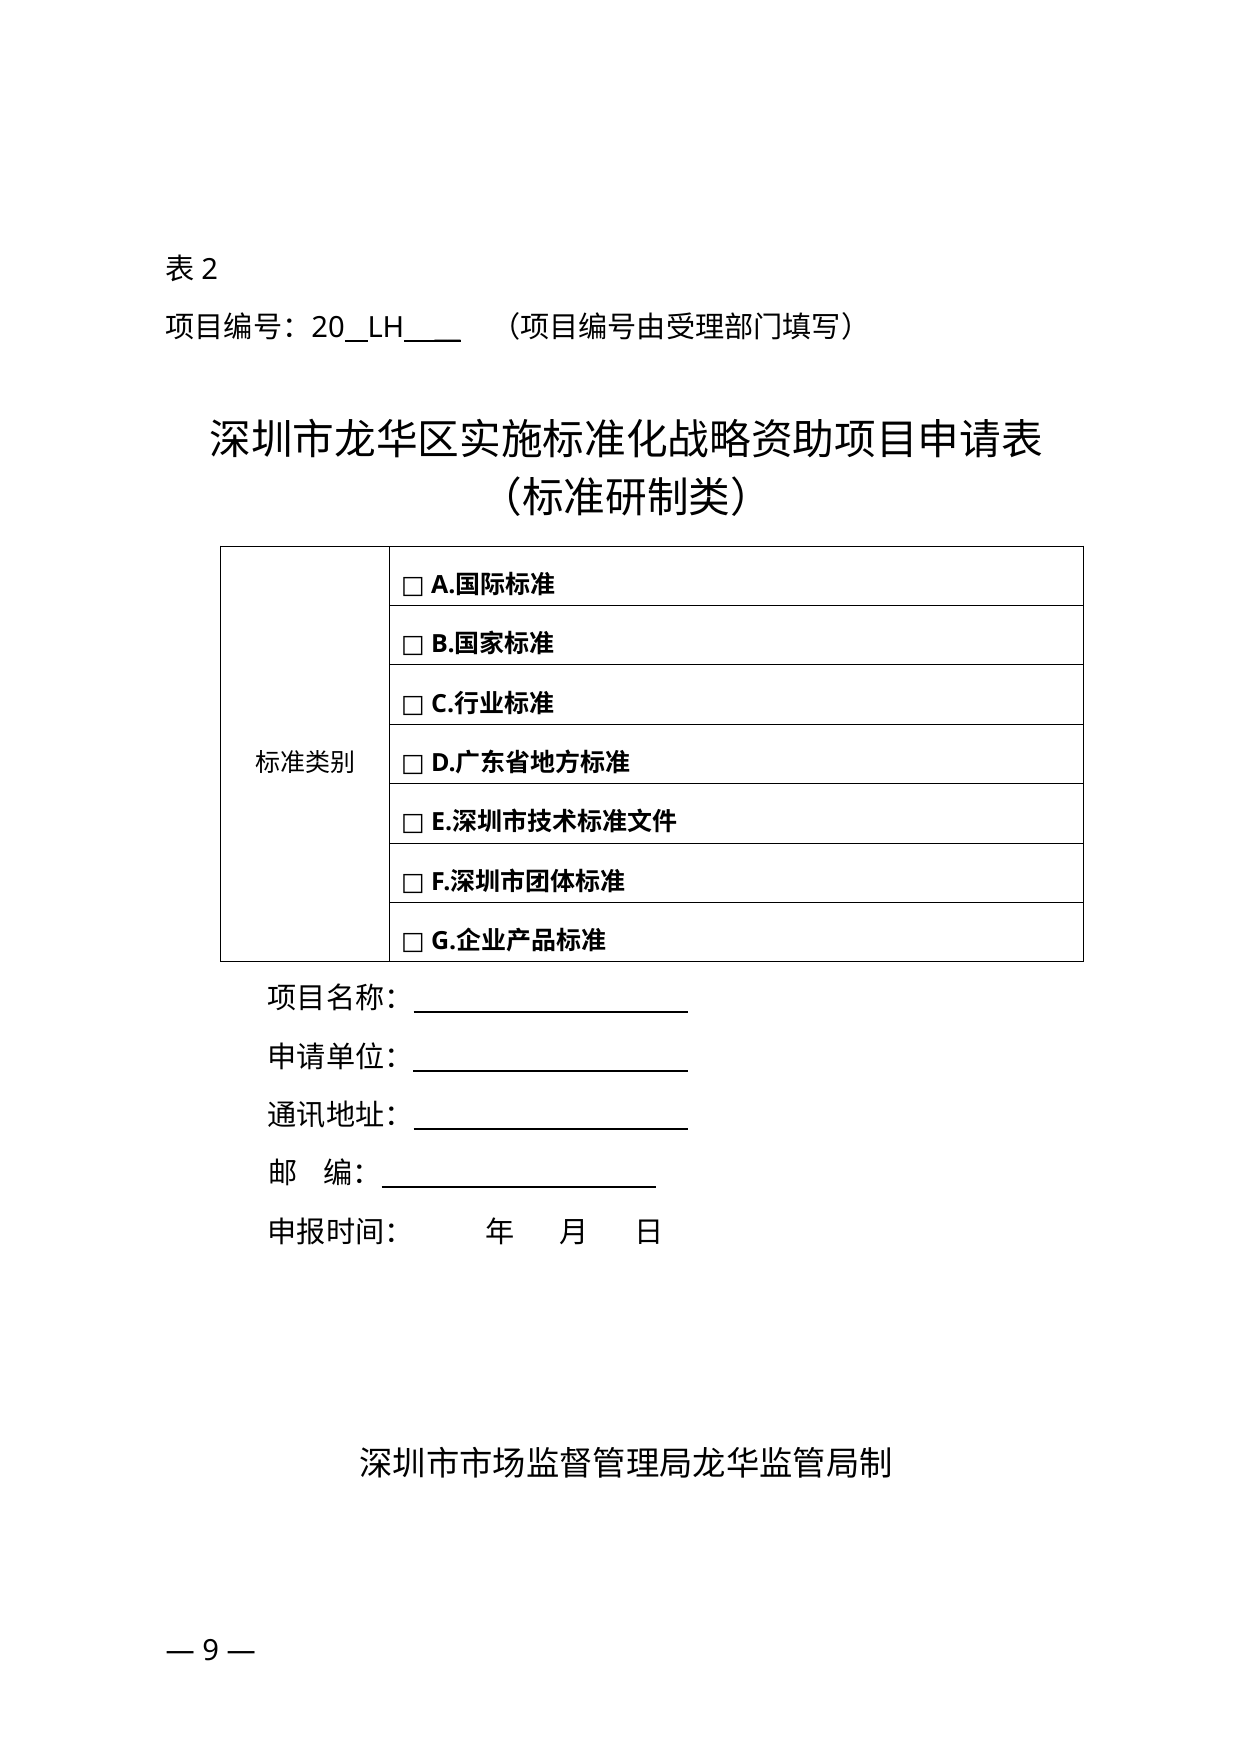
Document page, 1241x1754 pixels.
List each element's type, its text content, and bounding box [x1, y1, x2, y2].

text 通讯地址： [165, 1079, 1087, 1137]
table_cell □ E.深圳市技术标准文件 [390, 784, 1083, 842]
text （标准研制类） [165, 466, 1087, 524]
table_cell □ G.企业产品标准 [390, 903, 1083, 961]
table_header □ A.国际标准 [390, 547, 1083, 605]
text 深圳市市场监督管理局龙华监管局制 [165, 1429, 1087, 1487]
table_cell □ F.深圳市团体标准 [390, 844, 1083, 902]
text 表 2 [165, 233, 953, 291]
text 深圳市龙华区实施标准化战略资助项目申请表 [165, 408, 1087, 466]
text 申请单位： [165, 1021, 1087, 1079]
table_cell □ B.国家标准 [390, 606, 1083, 664]
text 项目名称： [165, 641, 1087, 1021]
table_cell □ C.行业标准 [390, 665, 1083, 724]
text 申报时间： 年 月 日 [165, 1196, 1087, 1254]
text 项目编号：20 LH __ （项目编号由受理部门填写） [165, 291, 953, 349]
table_header 标准类别 [221, 547, 389, 961]
table_cell □ D.广东省地方标准 [390, 725, 1083, 783]
text 邮 编： [165, 1137, 1087, 1196]
